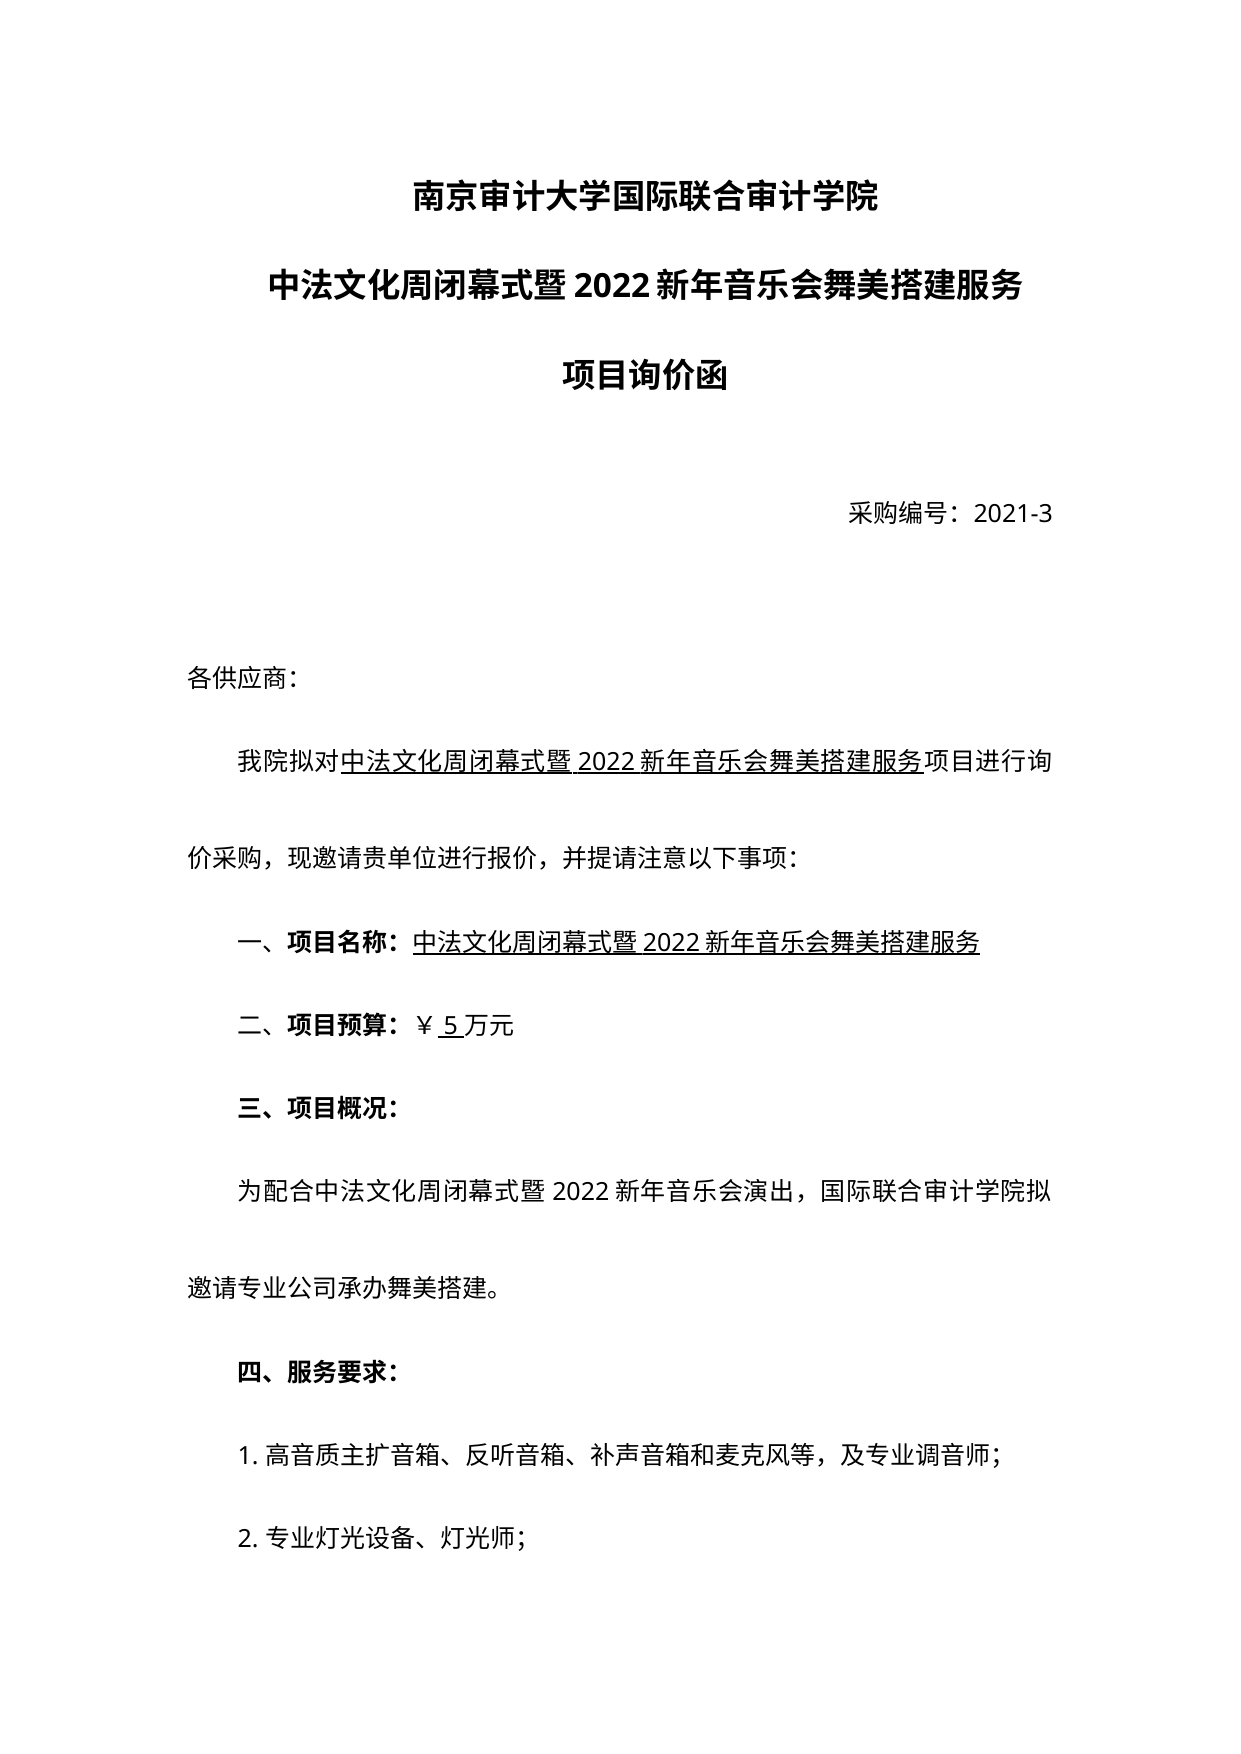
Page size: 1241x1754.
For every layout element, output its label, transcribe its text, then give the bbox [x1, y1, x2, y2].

text 中法文化周闭幕式暨2022新年音乐会舞美搭建服务 [187, 251, 1053, 316]
list 专业灯光设备、灯光师； [187, 1504, 1053, 1569]
text 项目询价函 [187, 340, 1053, 405]
list 项目预算：￥ 5 万元 [187, 991, 1053, 1056]
text 我院拟对中法文化周闭幕式暨2022新年音乐会舞美搭建服务项目进行询价采购，现邀请贵单位进行报价，并提请注意以下事项： [187, 727, 1053, 889]
list 项目名称：中法文化周闭幕式暨2022新年音乐会舞美搭建服务 [187, 908, 1053, 973]
text 采购编号：2021-3 [187, 479, 1053, 544]
text 南京审计大学国际联合审计学院 [187, 162, 1053, 227]
text 三、项目概况： [187, 1074, 1053, 1139]
text 四、服务要求： [187, 1338, 1053, 1403]
list 高音质主扩音箱、反听音箱、补声音箱和麦克风等，及专业调音师； [187, 1421, 1053, 1486]
text 各供应商： [187, 644, 1053, 709]
text 为配合中法文化周闭幕式暨2022新年音乐会演出，国际联合审计学院拟邀请专业公司承办舞美搭建。 [187, 1157, 1053, 1319]
